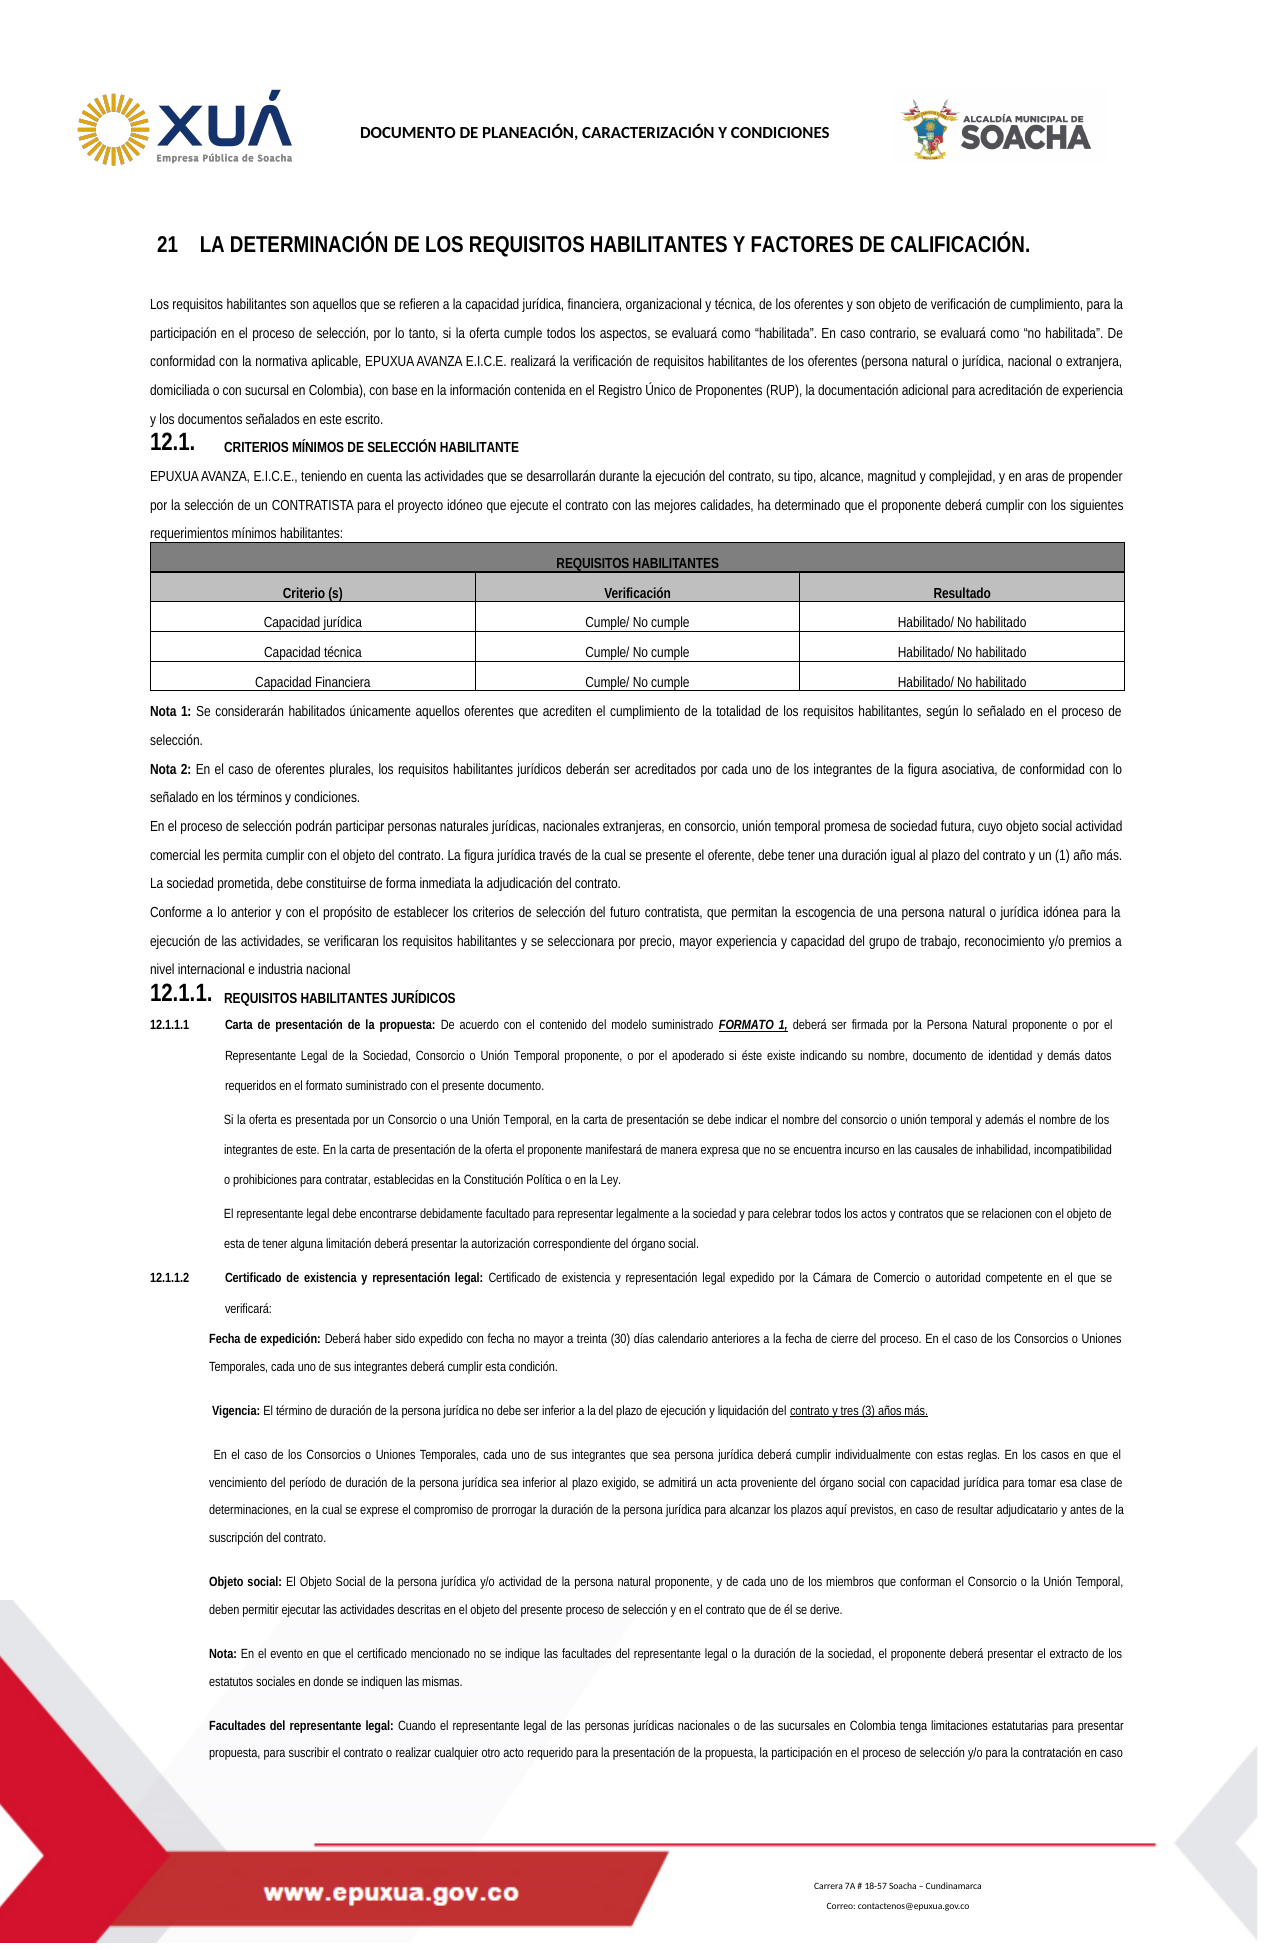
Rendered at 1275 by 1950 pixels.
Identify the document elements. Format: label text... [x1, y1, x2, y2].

text Objeto social: El Objeto Social de la persona jurídica y/o actividad de la persona natural proponente, y de cada uno de los miembros que conforman el Consorcio o la Unión Temporal, deben permitir ejecutar las actividades descritas en el objeto del presente proceso de selección y en el contrato que de él se derive. [209, 1563, 1125, 1617]
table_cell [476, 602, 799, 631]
text Nota 2: En el caso de oferentes plurales, los requisitos habilitantes jurídicos deberán ser acreditados por cada uno de los integrantes de la figura asociativa, de conformidad con lo señalado en los términos y condiciones. [150, 748, 1125, 806]
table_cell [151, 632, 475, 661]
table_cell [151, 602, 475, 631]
list CRITERIOS MÍNIMOS DE SELECCIÓN HABILITANTE [150, 427, 1125, 456]
list LA DETERMINACIÓN DE LOS REQUISITOS HABILITANTES Y FACTORES DE CALIFICACIÓN. [157, 231, 1125, 258]
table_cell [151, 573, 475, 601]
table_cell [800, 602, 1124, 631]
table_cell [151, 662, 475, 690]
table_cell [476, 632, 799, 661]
text Fecha de expedición: Deberá haber sido expedido con fecha no mayor a treinta (30) días calendario anteriores a la fecha de cierre del proceso. En el caso de los Consorcios o Uniones Temporales, cada uno de sus integrantes deberá cumplir esta condición. [209, 1320, 1125, 1374]
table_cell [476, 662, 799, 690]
list Certificado de existencia y representación legal: Certificado de existencia y representación legal expedido por la Cámara de Comercio o autoridad competente en el que se verificará: [150, 1259, 1113, 1316]
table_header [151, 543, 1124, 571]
list Carta de presentación de la propuesta: De acuerdo con el contenido del modelo suministrado FORMATO 1, deberá ser firmada por la Persona Natural proponente o por el Representante Legal de la Sociedad, Consorcio o Unión Temporal proponente, o por el apoderado si éste existe indicando su nombre, documento de identidad y demás datos requeridos en el formato suministrado con el presente documento. [150, 1006, 1113, 1093]
text Nota: En el evento en que el certificado mencionado no se indique las facultades del representante legal o la duración de la sociedad, el proponente deberá presentar el extracto de los estatutos sociales en donde se indiquen las mismas. [209, 1635, 1125, 1689]
picture [0, 1600, 1275, 1943]
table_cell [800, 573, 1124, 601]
text Vigencia: El término de duración de la persona jurídica no debe ser inferior a la del plazo de ejecución y liquidación del contrato y tres (3) años más. [209, 1392, 1125, 1418]
text Nota 1: Se considerarán habilitados únicamente aquellos oferentes que acrediten el cumplimiento de la totalidad de los requisitos habilitantes, según lo señalado en el proceso de selección. [150, 691, 1125, 748]
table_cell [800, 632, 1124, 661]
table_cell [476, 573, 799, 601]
list El representante legal debe encontrarse debidamente facultado para representar legalmente a la sociedad y para celebrar todos los actos y contratos que se relacionen con el objeto de esta de tener alguna limitación deberá presentar la autorización correspondiente del órgano social. [224, 1195, 1113, 1252]
text Conforme a lo anterior y con el propósito de establecer los criterios de selección del futuro contratista, que permitan la escogencia de una persona natural o jurídica idónea para la ejecución de las actividades, se verificaran los requisitos habilitantes y se seleccionara por precio, mayor experiencia y capacidad del grupo de trabajo, reconocimiento y/o premios a nivel internacional e industria nacional [150, 892, 1125, 978]
text En el caso de los Consorcios o Uniones Temporales, cada uno de sus integrantes que sea persona jurídica deberá cumplir individualmente con estas reglas. En los casos en que el vencimiento del período de duración de la persona jurídica sea inferior al plazo exigido, se admitirá un acta proveniente del órgano social con capacidad jurídica para tomar esa clase de determinaciones, en la cual se exprese el compromiso de prorrogar la duración de la persona jurídica para alcanzar los plazos aquí previstos, en caso de resultar adjudicatario y antes de la suscripción del contrato. [209, 1436, 1125, 1545]
text En el proceso de selección podrán participar personas naturales jurídicas, nacionales extranjeras, en consorcio, unión temporal promesa de sociedad futura, cuyo objeto social actividad comercial les permita cumplir con el objeto del contrato. La figura jurídica través de la cual se presente el oferente, debe tener una duración igual al plazo del contrato y un (1) año más. La sociedad prometida, debe constituirse de forma inmediata la adjudicación del contrato. [150, 806, 1125, 892]
list Si la oferta es presentada por un Consorcio o una Unión Temporal, en la carta de presentación se debe indicar el nombre del consorcio o unión temporal y además el nombre de los integrantes de este. En la carta de presentación de la oferta el proponente manifestará de manera expresa que no se encuentra incurso en las causales de inhabilidad, incompatibilidad o prohibiciones para contratar, establecidas en la Constitución Política o en la Ley. [224, 1101, 1113, 1188]
picture [892, 89, 1109, 164]
picture [76, 88, 296, 166]
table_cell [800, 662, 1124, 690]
list REQUISITOS HABILITANTES JURÍDICOS [150, 978, 1125, 1006]
text EPUXUA AVANZA, E.I.C.E., teniendo en cuenta las actividades que se desarrollarán durante la ejecución del contrato, su tipo, alcance, magnitud y complejidad, y en aras de propender por la selección de un CONTRATISTA para el proyecto idóneo que ejecute el contrato con las mejores calidades, ha determinado que el proponente deberá cumplir con los siguientes requerimientos mínimos habilitantes: [150, 456, 1125, 542]
text Los requisitos habilitantes son aquellos que se refieren a la capacidad jurídica, financiera, organizacional y técnica, de los oferentes y son objeto de verificación de cumplimiento, para la participación en el proceso de selección, por lo tanto, si la oferta cumple todos los aspectos, se evaluará como “habilitada”. En caso contrario, se evaluará como “no habilitada”. De conformidad con la normativa aplicable, EPUXUA AVANZA E.I.C.E. realizará la verificación de requisitos habilitantes de los oferentes (persona natural o jurídica, nacional o extranjera, domiciliada o con sucursal en Colombia), con base en la información contenida en el Registro Único de Proponentes (RUP), la documentación adicional para acreditación de experiencia y los documentos señalados en este escrito. [150, 284, 1125, 427]
